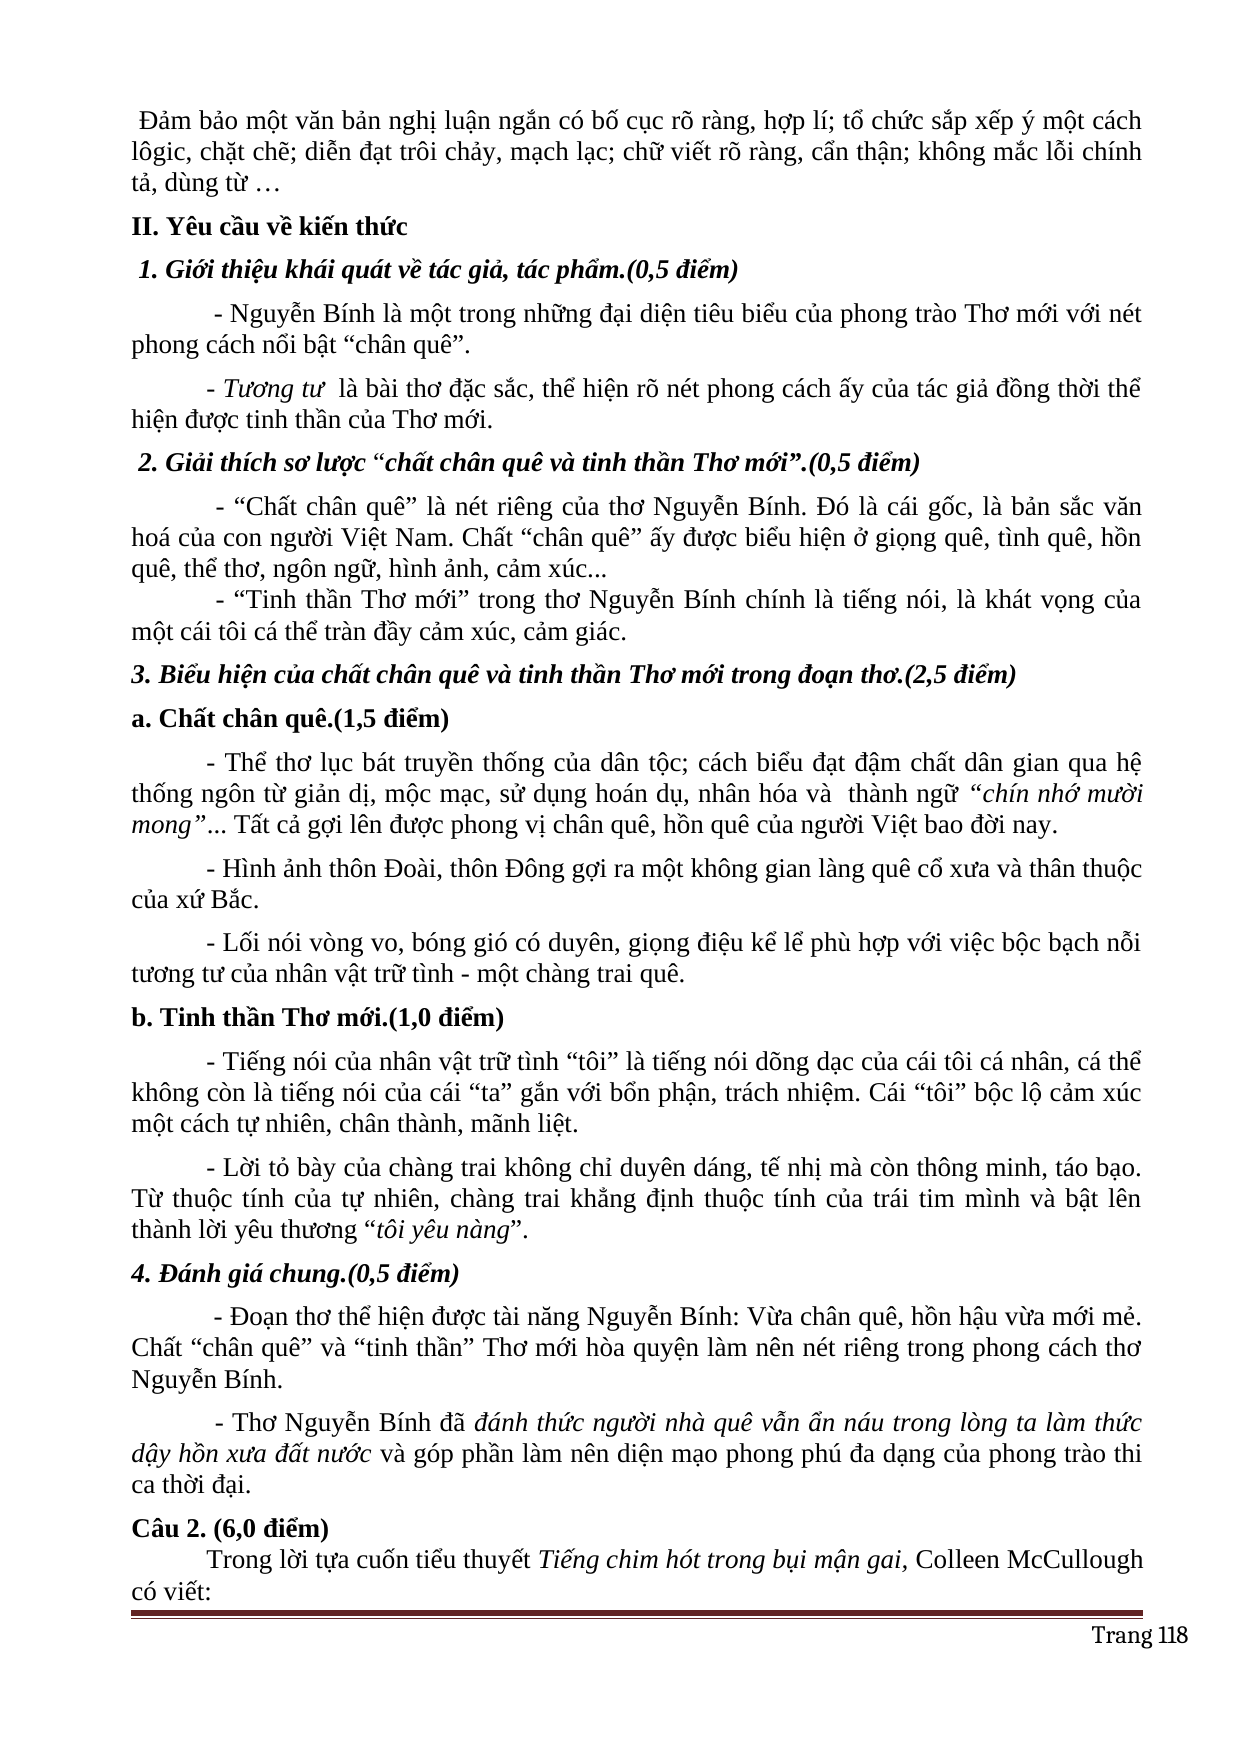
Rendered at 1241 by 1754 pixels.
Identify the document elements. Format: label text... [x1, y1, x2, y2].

text - Lối nói vòng vo, bóng gió có duyên, giọng điệu kể lể phù hợp với việc bộc bạch nỗi tương tư của nhân vật trữ tình - một chàng trai quê. [131, 926, 1143, 989]
text 4. Đánh giá chung.(0,5 điểm) [131, 1257, 1143, 1288]
text - Đoạn thơ thể hiện được tài năng Nguyễn Bính: Vừa chân quê, hồn hậu vừa mới mẻ. Chất “chân quê” và “tinh thần” Thơ mới hòa quyện làm nên nét riêng trong phong cách thơ Nguyễn Bính. [131, 1300, 1143, 1394]
text 3. Biểu hiện của chất chân quê và tinh thần Thơ mới trong đoạn thơ.(2,5 điểm) [131, 658, 1143, 689]
text Câu 2. (6,0 điểm) [131, 1512, 1143, 1543]
text Đảm bảo một văn bản nghị luận ngắn có bố cục rõ ràng, hợp lí; tổ chức sắp xếp ý một cách lôgic, chặt chẽ; diễn đạt trôi chảy, mạch lạc; chữ viết rõ ràng, cẩn thận; không mắc lỗi chính tả, dùng từ … [131, 104, 1143, 197]
text - Tương tư là bài thơ đặc sắc, thể hiện rõ nét phong cách ấy của tác giả đồng thời thể hiện được tinh thần của Thơ mới. [131, 372, 1143, 434]
text - “Tinh thần Thơ mới” trong thơ Nguyễn Bính chính là tiếng nói, là khát vọng của một cái tôi cá thể tràn đầy cảm xúc, cảm giác. [131, 584, 1143, 646]
text II. Yêu cầu về kiến thức [131, 210, 1143, 241]
text - Lời tỏ bày của chàng trai không chỉ duyên dáng, tế nhị mà còn thông minh, táo bạo. Từ thuộc tính của tự nhiên, chàng trai khẳng định thuộc tính của trái tim mình và bật lên thành lời yêu thương “tôi yêu nàng”. [131, 1151, 1143, 1244]
text - “Chất chân quê” là nét riêng của thơ Nguyễn Bính. Đó là cái gốc, là bản sắc văn hoá của con người Việt Nam. Chất “chân quê” ấy được biểu hiện ở giọng quê, tình quê, hồn quê, thể thơ, ngôn ngữ, hình ảnh, cảm xúc... [131, 490, 1143, 584]
text 1. Giới thiệu khái quát về tác giả, tác phẩm.(0,5 điểm) [131, 253, 1143, 284]
text - Nguyễn Bính là một trong những đại diện tiêu biểu của phong trào Thơ mới với nét phong cách nổi bật “chân quê”. [131, 297, 1143, 359]
text - Tiếng nói của nhân vật trữ tình “tôi” là tiếng nói dõng dạc của cái tôi cá nhân, cá thể không còn là tiếng nói của cái “ta” gắn với bổn phận, trách nhiệm. Cái “tôi” bộc lộ cảm xúc một cách tự nhiên, chân thành, mãnh liệt. [131, 1045, 1143, 1138]
text - Hình ảnh thôn Đoài, thôn Đông gợi ra một không gian làng quê cổ xưa và thân thuộc của xứ Bắc. [131, 852, 1143, 914]
text - Thể thơ lục bát truyền thống của dân tộc; cách biểu đạt đậm chất dân gian qua hệ thống ngôn từ giản dị, mộc mạc, sử dụng hoán dụ, nhân hóa và thành ngữ “chín nhớ mười mong”... Tất cả gợi lên được phong vị chân quê, hồn quê của người Việt bao đời nay. [131, 746, 1143, 839]
text - Thơ Nguyễn Bính đã đánh thức người nhà quê vẫn ẩn náu trong lòng ta làm thức dậy hồn xưa đất nước và góp phần làm nên diện mạo phong phú đa dạng của phong trào thi ca thời đại. [131, 1406, 1143, 1500]
text Trong lời tựa cuốn tiểu thuyết Tiếng chim hót trong bụi mận gai, Colleen McCullough có viết: [131, 1543, 1143, 1606]
text 2. Giải thích sơ lược “chất chân quê và tinh thần Thơ mới”.(0,5 điểm) [131, 447, 1143, 478]
text b. Tinh thần Thơ mới.(1,0 điểm) [131, 1001, 1143, 1032]
text a. Chất chân quê.(1,5 điểm) [131, 702, 1143, 733]
